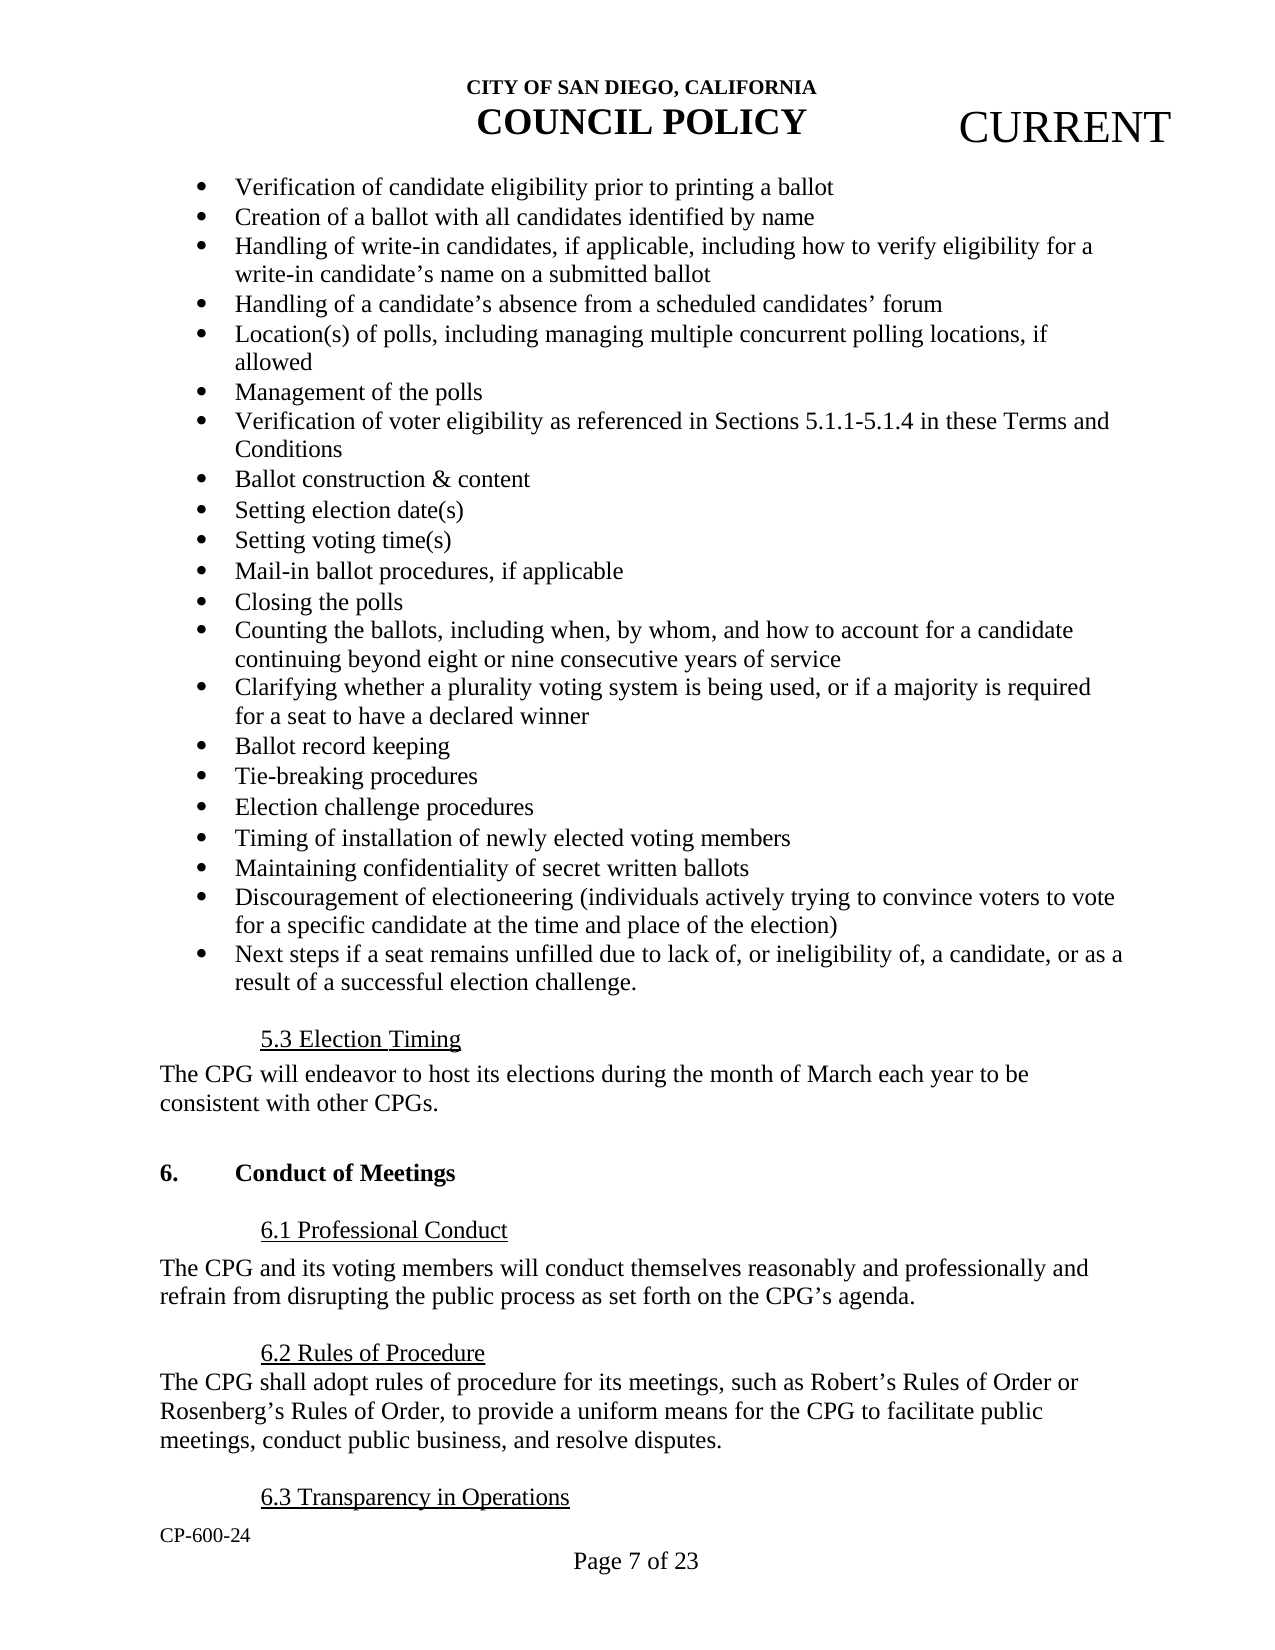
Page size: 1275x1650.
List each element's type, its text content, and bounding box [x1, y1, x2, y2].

text The CPG and its voting members will conduct themselves reasonably and professionally and refrain from disrupting the public process as set forth on the CPG’s agenda. [159, 1253, 1137, 1310]
text The CPG will endeavor to host its elections during the month of March each year to be consistent with other CPGs. [159, 1059, 1122, 1117]
list Location(s) of polls, including managing multiple concurrent polling locations, if allowed [197, 319, 1048, 376]
list Mail-in ballot procedures, if applicable [197, 555, 1137, 586]
list Setting election date(s) [197, 494, 1137, 524]
list Tie-breaking procedures [197, 760, 1137, 791]
list Ballot record keeping [197, 730, 1137, 760]
list Verification of candidate eligibility prior to printing a ballot [197, 171, 1137, 201]
list Maintaining confidentiality of secret written ballots [197, 852, 1137, 883]
list Clarifying whether a plurality voting system is being used, or if a majority is required for a seat to have a declared winner [197, 673, 1091, 730]
list Election challenge procedures [197, 791, 1137, 822]
list Discouragement of electioneering (individuals actively trying to convince voters to vote for a specific candidate at the time and place of the election) [197, 883, 1115, 939]
text 6.3 Transparency in Operations [148, 1482, 1137, 1511]
text 6.1 Professional Conduct [148, 1216, 1137, 1244]
list Next steps if a seat remains unfilled due to lack of, or ineligibility of, a candidate, or as a result of a successful election challenge. [197, 939, 1123, 996]
list Setting voting time(s) [197, 524, 1137, 555]
list Closing the polls [197, 586, 1137, 616]
list Timing of installation of newly elected voting members [197, 822, 1137, 852]
list Verification of voter eligibility as referenced in Sections 5.1.1-5.1.4 in these Terms and Conditions [197, 407, 1110, 463]
list Counting the ballots, including when, by whom, and how to account for a candidate continuing beyond eight or nine consecutive years of service [197, 616, 1074, 673]
text 6.2 Rules of Procedure [148, 1339, 1137, 1367]
subtitle Conduct of Meetings [159, 1158, 1137, 1187]
list Handling of write-in candidates, if applicable, including how to verify eligibility for a write-in candidate’s name on a submitted ballot [197, 232, 1093, 288]
text 5.3 Election Timing [148, 1024, 1137, 1053]
text The CPG shall adopt rules of procedure for its meetings, such as Robert’s Rules of Order or Rosenberg’s Rules of Order, to provide a uniform means for the CPG to facilitate public meetings, conduct public business, and resolve disputes. [159, 1367, 1137, 1453]
list Management of the polls [197, 376, 1137, 406]
list Handling of a candidate’s absence from a scheduled candidates’ forum [197, 288, 1137, 319]
list Ballot construction & content [197, 463, 1137, 494]
list Creation of a ballot with all candidates identified by name [197, 201, 1137, 232]
